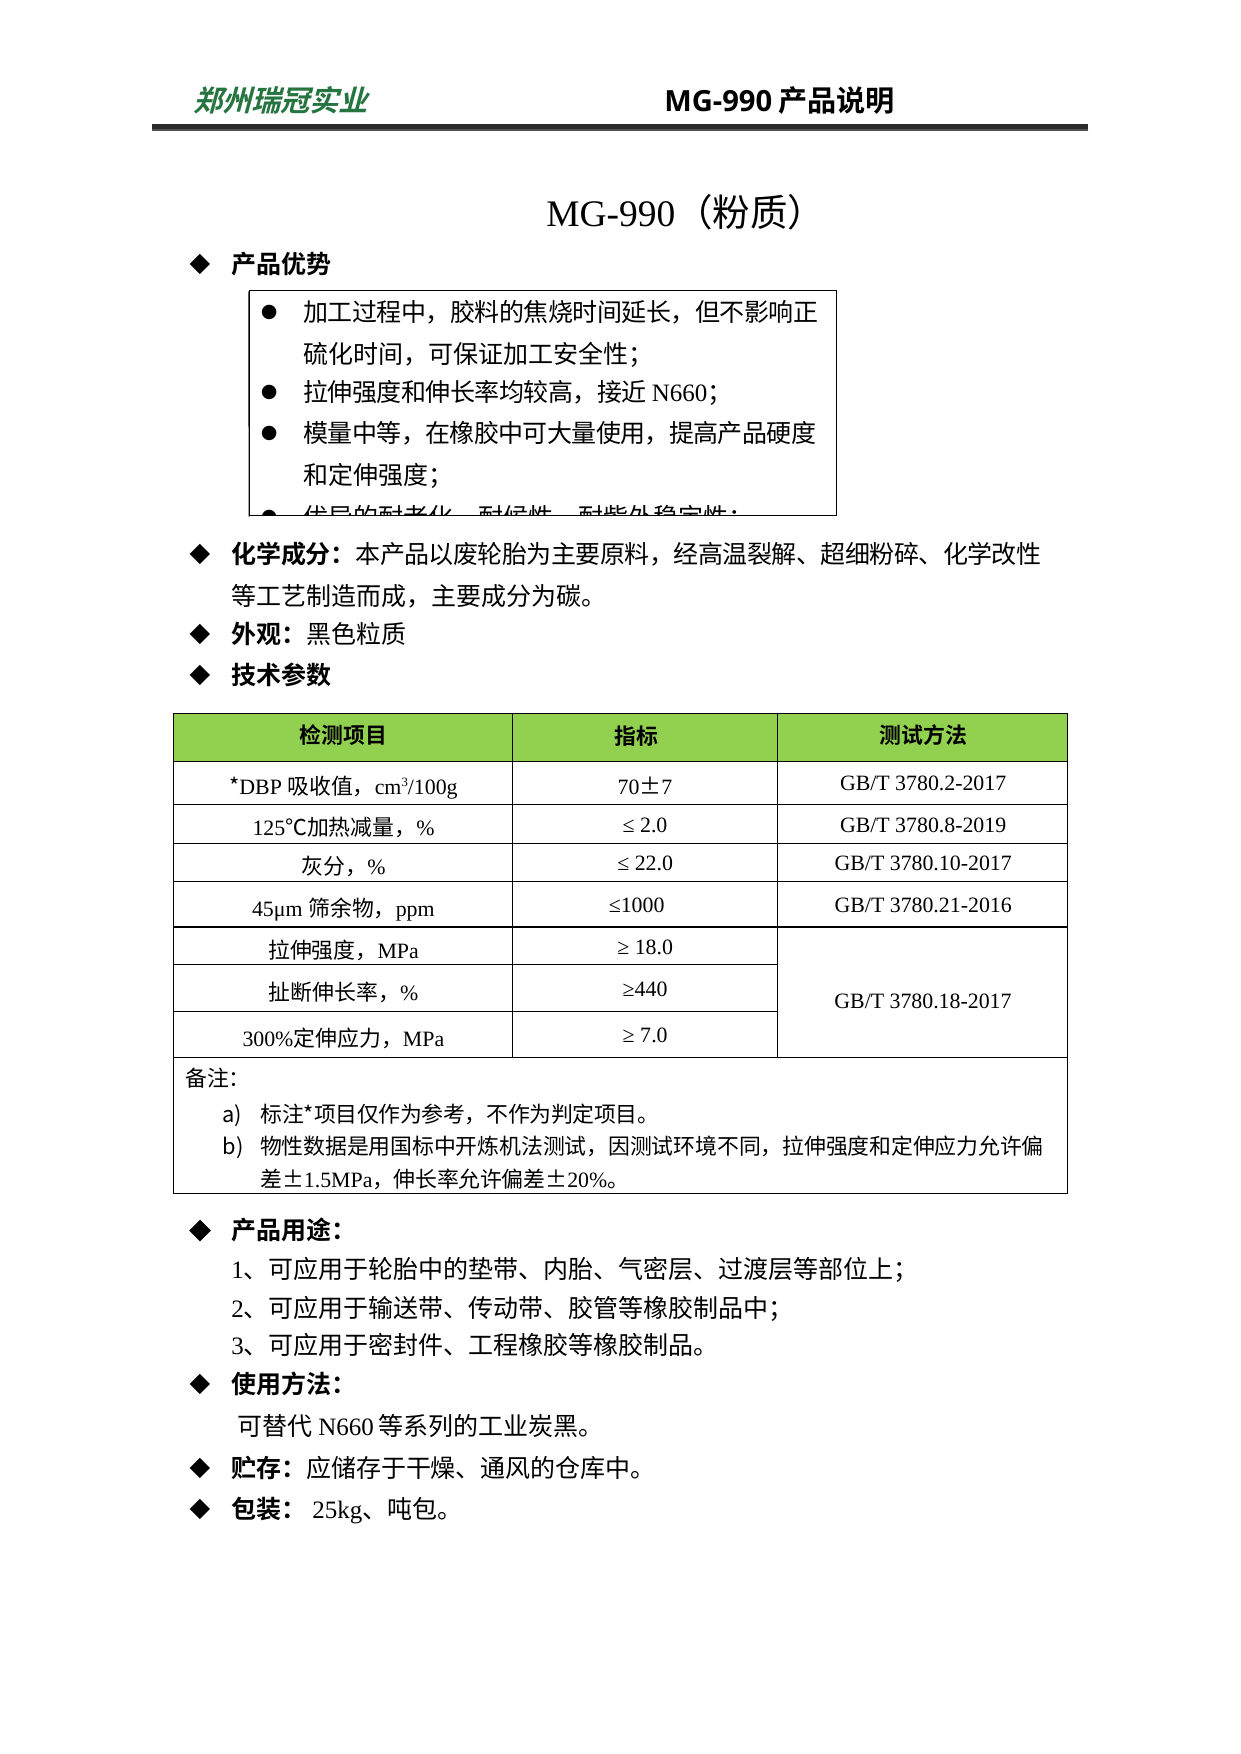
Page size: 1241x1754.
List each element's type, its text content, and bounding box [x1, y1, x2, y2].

list 产品用途： [187, 1211, 1080, 1247]
subtitle 产品优势 [187, 245, 336, 281]
table_cell ≤1000 [513, 882, 777, 926]
table_cell ≥440 [513, 965, 777, 1011]
text MG-990（粉质） [546, 183, 1080, 237]
table_cell GB/T 3780.18-2017 [778, 928, 1067, 1057]
list 包装： 25kg、吨包。 [187, 1490, 1080, 1526]
table_cell ≥ 18.0 [513, 928, 777, 964]
text 可替代 N660等系列的工业炭黑。 [237, 1407, 1080, 1443]
list 外观：黑色粒质 [187, 618, 1080, 650]
text 2、可应用于输送带、传动带、胶管等橡胶制品中； [231, 1289, 1080, 1325]
table_header 测试方法 [778, 714, 1067, 761]
text 3、可应用于密封件、工程橡胶等橡胶制品。 [231, 1325, 1080, 1362]
table_cell GB/T 3780.21-2016 [778, 882, 1067, 926]
list 化学成分：本产品以废轮胎为主要原料，经高温裂解、超细粉碎、化学改性等工艺制造而成，主要成分为碳。 [187, 534, 1053, 612]
table_cell GB/T 3780.10-2017 [778, 844, 1067, 881]
table_cell 125℃加热减量，% [174, 805, 512, 843]
table_cell 扯断伸长率，% [174, 965, 512, 1011]
subtitle 技术参数 [187, 655, 1080, 692]
text 1、可应用于轮胎中的垫带、内胎、气密层、过渡层等部位上； [231, 1250, 1080, 1286]
subtitle 使用方法： [187, 1365, 1080, 1401]
table_cell *DBP 吸收值，cm3/100g [174, 762, 512, 803]
table_cell 备注： 标注*项目仅作为参考，不作为判定项目。 物性数据是用国标中开炼机法测试，因测试环境不同，拉伸强度和定伸应力允许偏差±1.5MPa，伸长率允许偏差±20%。 [174, 1058, 1067, 1193]
table_cell 45μm 筛余物，ppm [174, 882, 512, 926]
table_cell GB/T 3780.2-2017 [778, 762, 1067, 803]
table_cell ≤ 2.0 [513, 805, 777, 843]
table_cell 拉伸强度，MPa [174, 928, 512, 964]
table_cell 300%定伸应力，MPa [174, 1012, 512, 1057]
table_header 检测项目 [174, 714, 512, 761]
table_cell 70±7 [513, 762, 777, 803]
table_cell 灰分，% [174, 844, 512, 881]
table_cell ≥ 7.0 [513, 1012, 777, 1057]
list 贮存：应储存于干燥、通风的仓库中。 [187, 1448, 1080, 1484]
table_cell GB/T 3780.8-2019 [778, 805, 1067, 843]
table_header 指标 [513, 714, 777, 761]
table_cell ≤ 22.0 [513, 844, 777, 881]
